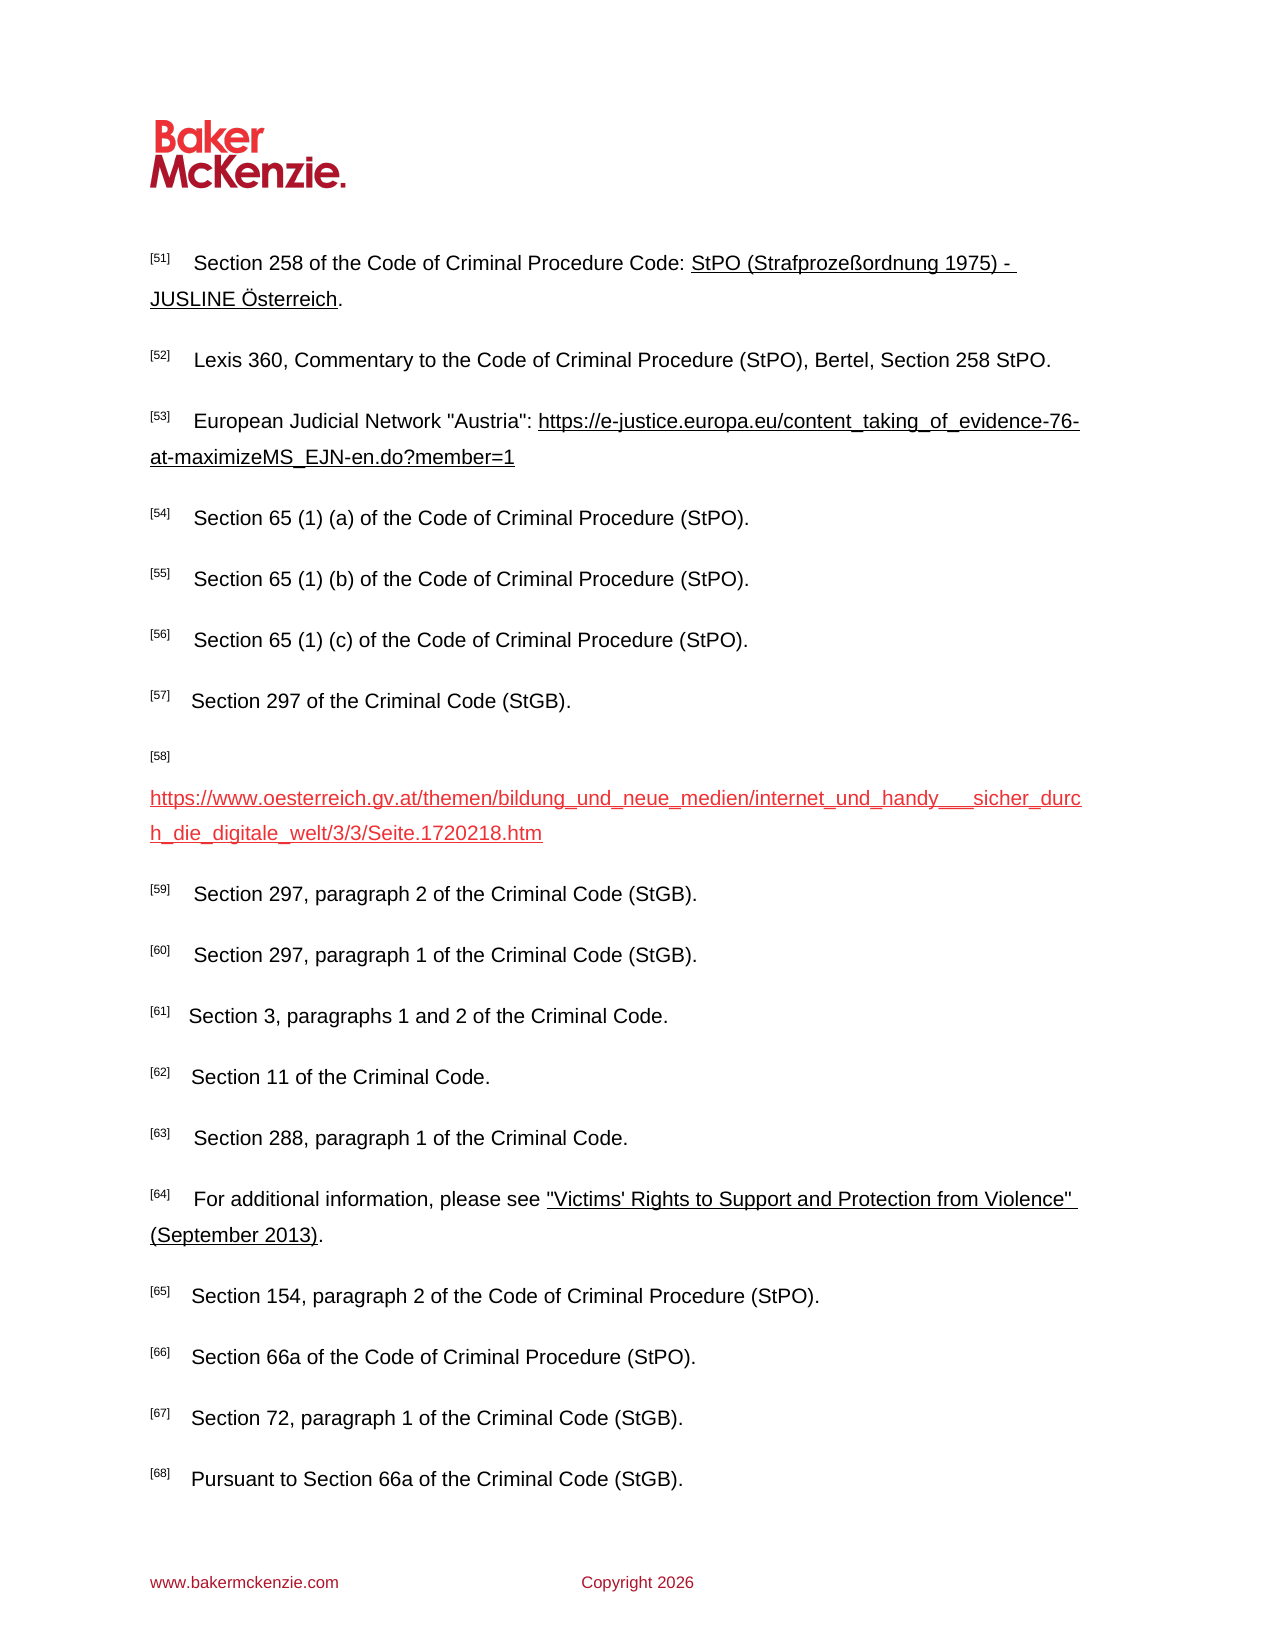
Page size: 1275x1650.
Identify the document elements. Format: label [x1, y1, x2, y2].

picture [150, 120, 346, 189]
